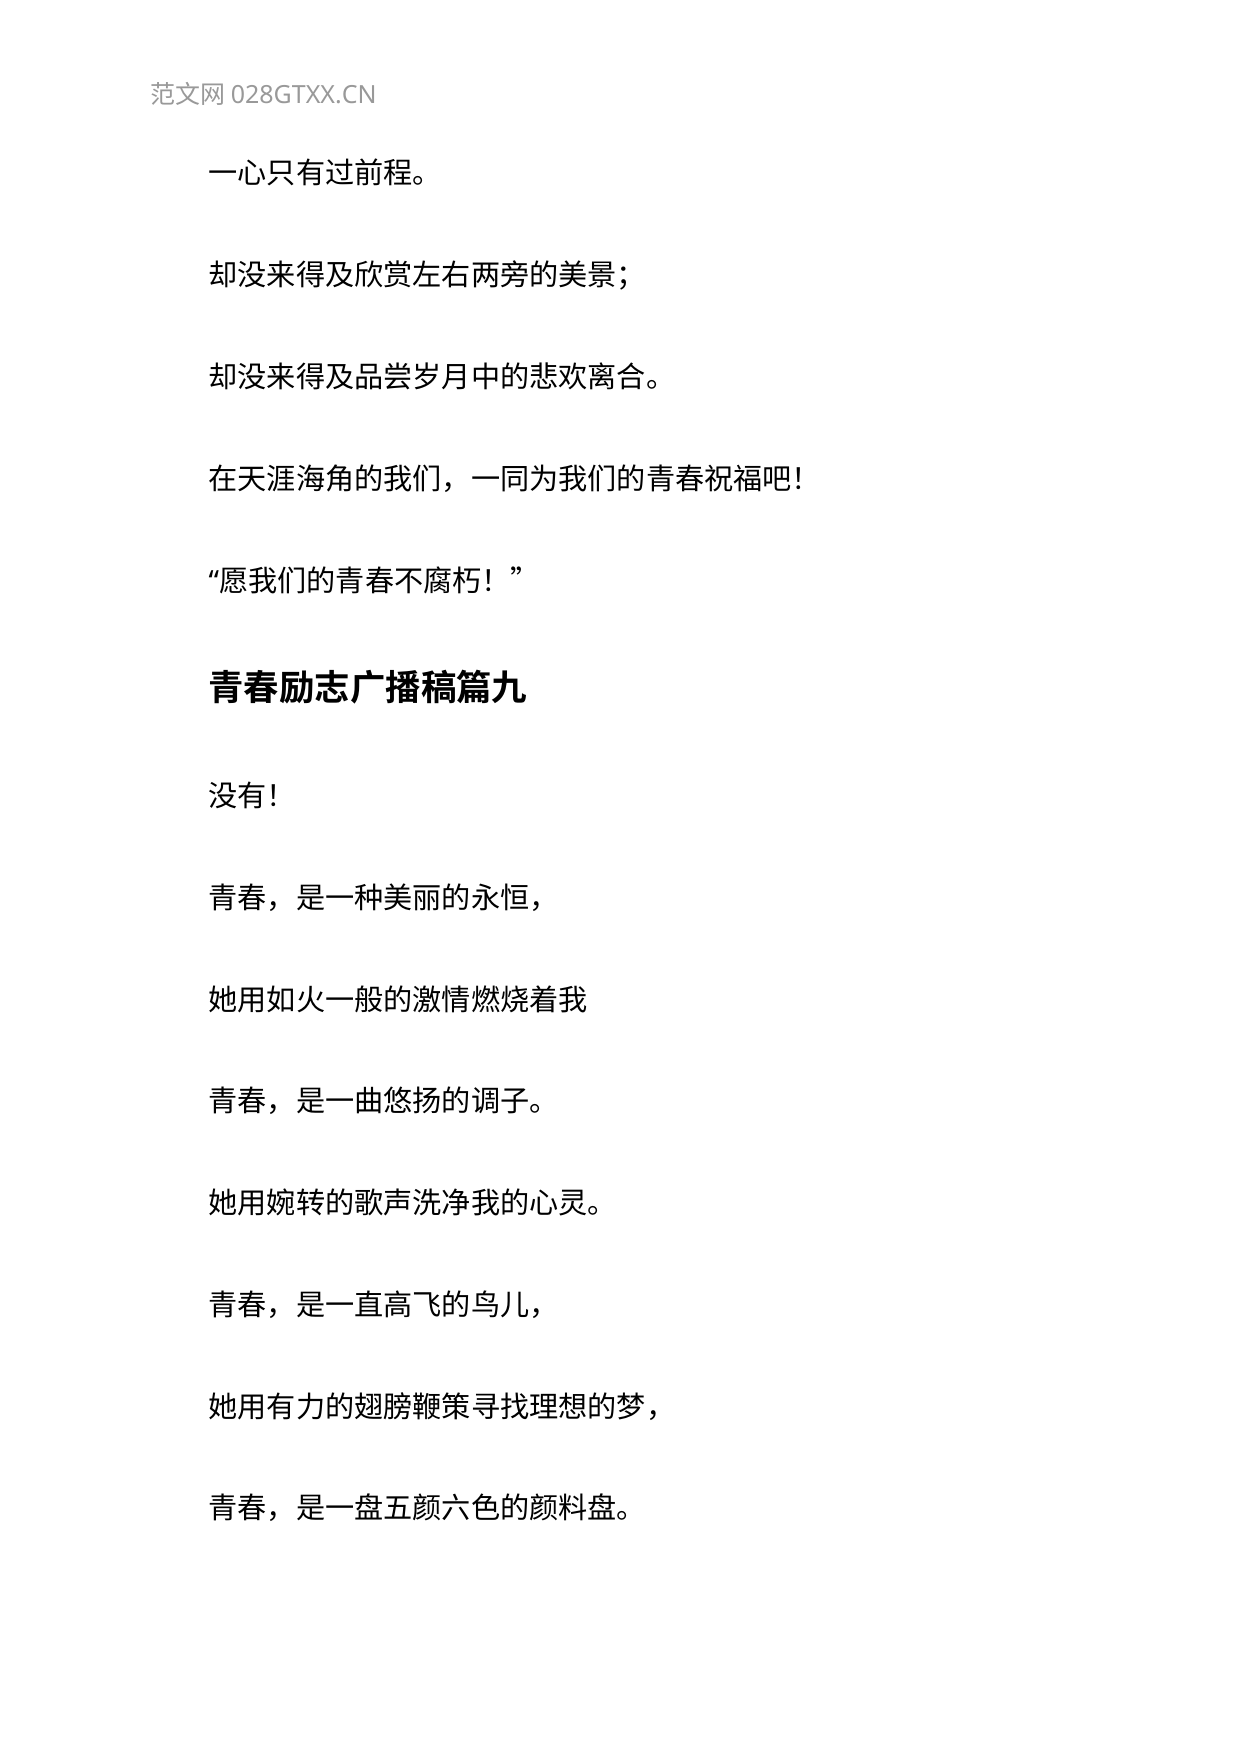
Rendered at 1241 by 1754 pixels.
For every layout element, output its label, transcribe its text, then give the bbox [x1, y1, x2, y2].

text 却没来得及品尝岁月中的悲欢离合。 [150, 353, 1090, 396]
text 青春励志广播稿篇九 [150, 659, 1090, 710]
text 没有！ [150, 772, 1090, 815]
text 青春，是一种美丽的永恒， [150, 874, 1090, 917]
text 一心只有过前程。 [150, 150, 1090, 192]
text 她用婉转的歌声洗净我的心灵。 [150, 1179, 1090, 1222]
text 青春，是一曲悠扬的调子。 [150, 1078, 1090, 1120]
text “愿我们的青春不腐朽！” [150, 557, 1090, 599]
text 她用如火一般的激情燃烧着我 [150, 976, 1090, 1018]
text 却没来得及欣赏左右两旁的美景； [150, 252, 1090, 294]
text 她用有力的翅膀鞭策寻找理想的梦， [150, 1383, 1090, 1425]
text 青春，是一盘五颜六色的颜料盘。 [150, 1485, 1090, 1527]
text 在天涯海角的我们，一同为我们的青春祝福吧！ [150, 455, 1090, 498]
text 青春，是一直高飞的鸟儿， [150, 1281, 1090, 1324]
